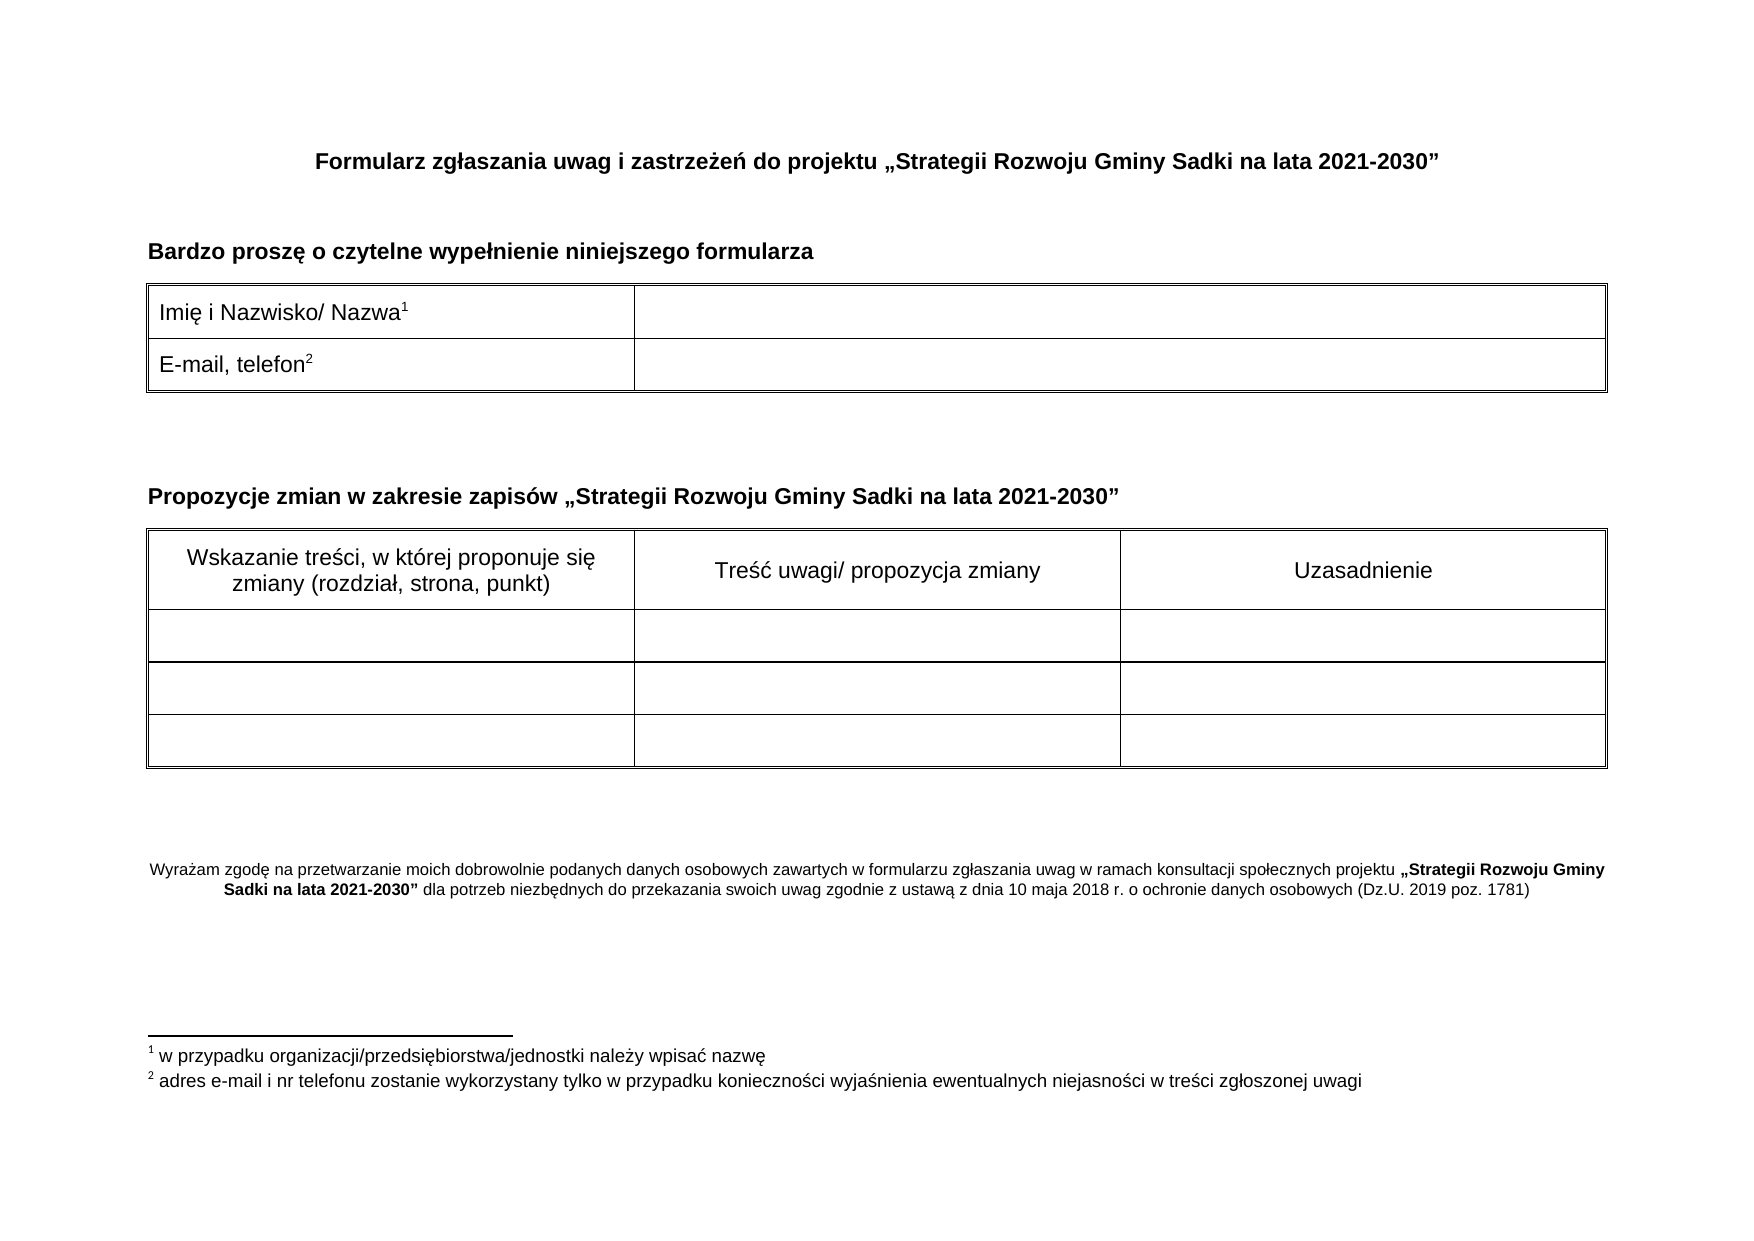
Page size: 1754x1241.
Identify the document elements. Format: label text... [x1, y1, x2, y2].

table_cell [635, 715, 1120, 766]
text Propozycje zmian w zakresie zapisów „Strategii Rozwoju Gminy Sadki na lata 2021-2030” [148, 483, 1606, 509]
text Wyrażam zgodę na przetwarzanie moich dobrowolnie podanych danych osobowych zawartych w formularzu zgłaszania uwag w ramach konsultacji społecznych projektu „Strategii Rozwoju Gminy Sadki na lata 2021-2030” dla potrzeb niezbędnych do przekazania swoich uwag zgodnie z ustawą z dnia 10 maja 2018 r. o ochronie danych osobowych (Dz.U. 2019 poz. 1781) [148, 859, 1606, 899]
table_header Imię i Nazwisko/ Nazwa [149, 286, 634, 337]
table_cell [1121, 715, 1605, 766]
table_cell E-mail, telefon [149, 339, 634, 390]
table_cell [635, 610, 1120, 661]
table_cell [635, 663, 1120, 714]
table_cell [1121, 663, 1605, 714]
table_header Uzasadnienie [1121, 531, 1605, 609]
text Formularz zgłaszania uwag i zastrzeżeń do projektu „Strategii Rozwoju Gminy Sadki na lata 2021-2030” [148, 148, 1606, 174]
table_cell [635, 339, 1605, 390]
table_header Wskazanie treści, w której proponuje się zmiany (rozdział, strona, punkt) [149, 531, 634, 609]
table_header [635, 286, 1605, 337]
table_header Treść uwagi/ propozycja zmiany [635, 531, 1120, 609]
table_cell [149, 715, 634, 766]
table_cell [1121, 610, 1605, 661]
table_cell [149, 663, 634, 714]
table_cell [149, 610, 634, 661]
text Bardzo proszę o czytelne wypełnienie niniejszego formularza [148, 238, 1606, 264]
